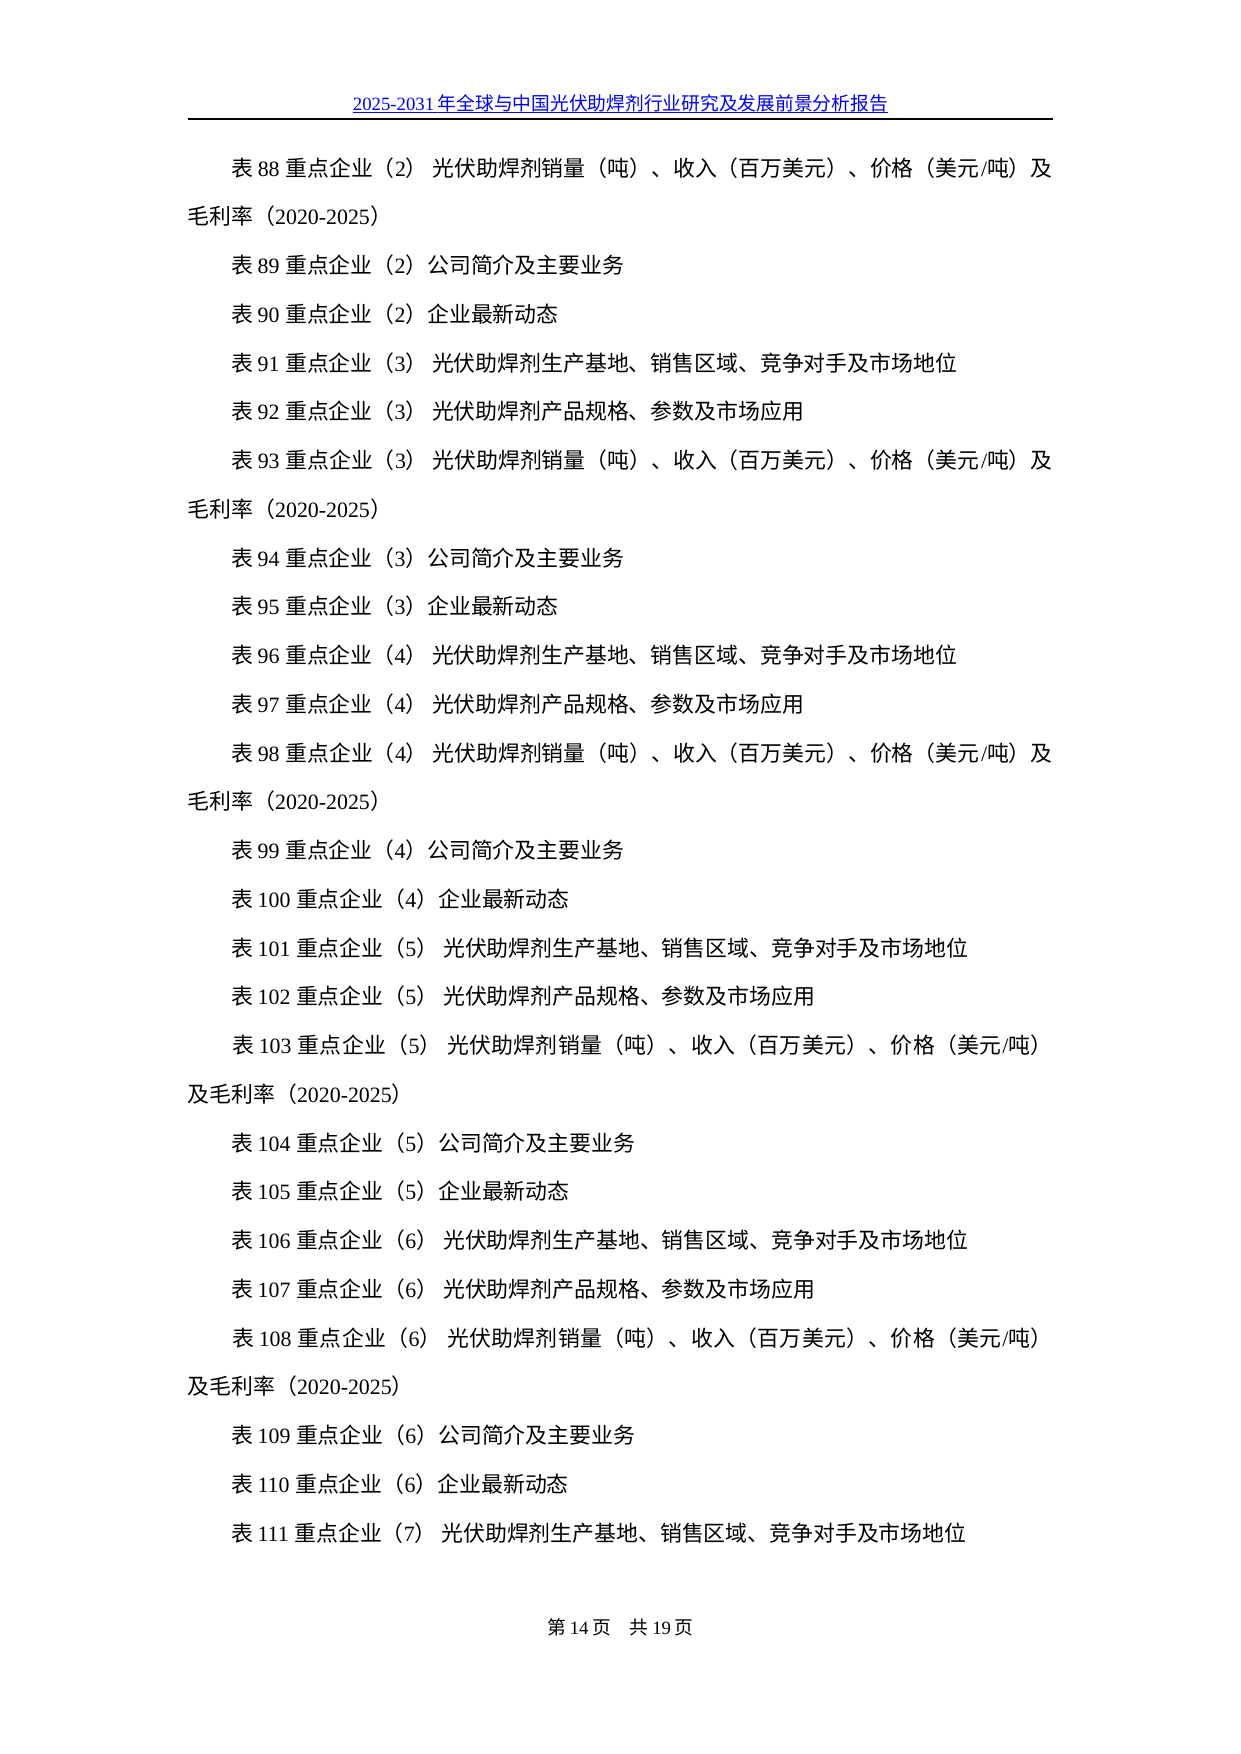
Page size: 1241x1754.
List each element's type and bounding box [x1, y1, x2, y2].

text [187, 150, 1053, 1548]
